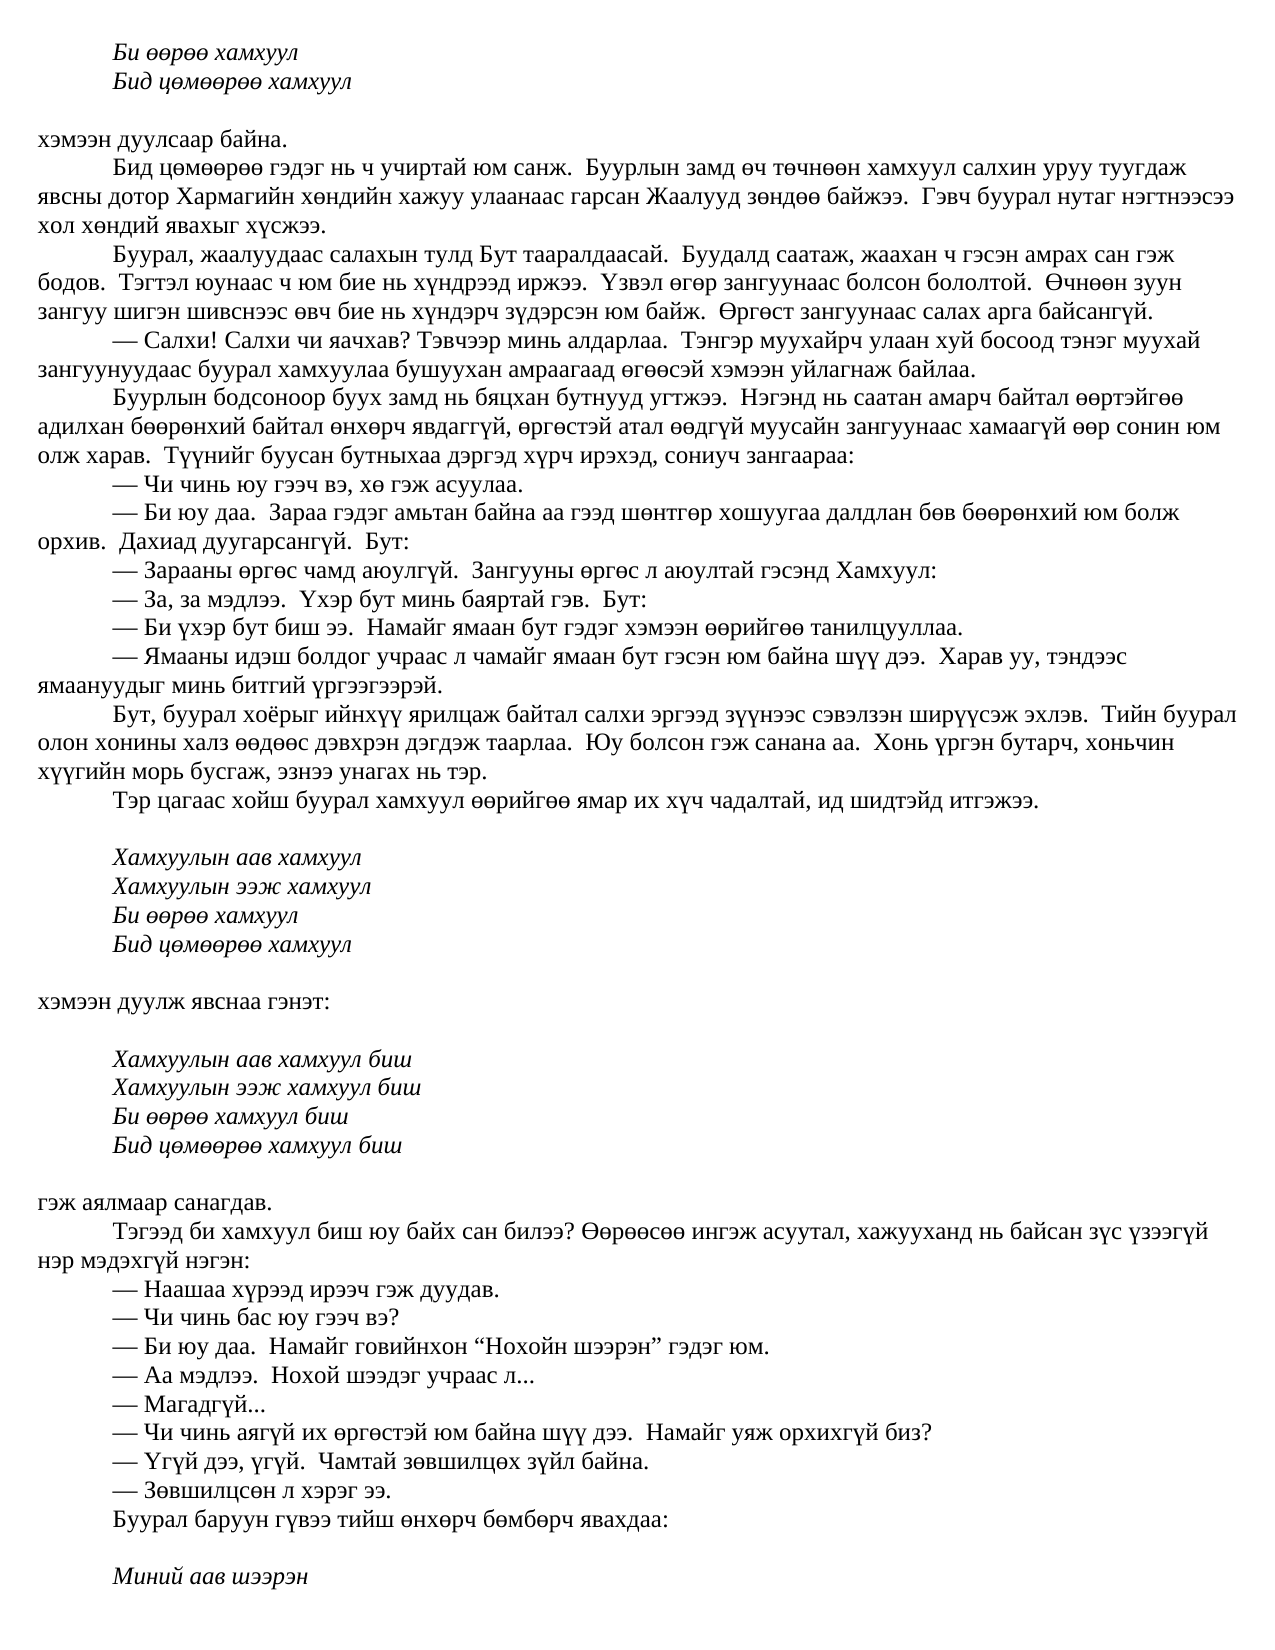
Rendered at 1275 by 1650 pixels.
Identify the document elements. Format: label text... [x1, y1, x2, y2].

text Би өөрөө хамхуул [112, 37, 1237, 66]
text — Үгүй дээ, үгүй. Чамтай зөвшилцөх зүйл байна. [37, 1446, 1237, 1475]
text Буурлын бодсоноор буух замд нь бяцхан бутнууд угтжээ. Нэгэнд нь саатан амарч байтал өөртэйгөө адилхан бөөрөнхий байтал өнхөрч явдаггүй, өргөстэй атал өөдгүй муусайн зангуунаас хамаагүй өөр сонин юм олж харав. Түүнийг буусан бутныхаа дэргэд хүрч ирэхэд, сониуч зангаараа: [37, 382, 1237, 469]
text Тэгээд би хамхуул биш юу байх сан билээ? Өөрөөсөө ингэж асуутал, хажууханд нь байсан зүс үзээгүй нэр мэдэхгүй нэгэн: [37, 1216, 1237, 1274]
text Бут, буурал хоёрыг ийнхүү ярилцаж байтал салхи эргээд зүүнээс сэвэлзэн ширүүсэж эхлэв. Тийн буурал олон хонины халз өөдөөс дэвхрэн дэгдэж таарлаа. Юу болсон гэж санана аа. Хонь үргэн бутарч, хоньчин хүүгийн морь бусгаж, эзнээ унагах нь тэр. [37, 699, 1237, 785]
text гэж аялмаар санагдав. [37, 1187, 1237, 1216]
text — Аа мэдлээ. Нохой шээдэг учраас л... [37, 1360, 1237, 1389]
text — Наашаа хүрээд ирээч гэж дуудав. [37, 1274, 1237, 1302]
text Буурал, жаалуудаас салахын тулд Бут тааралдаасай. Буудалд саатаж, жаахан ч гэсэн амрах сан гэж бодов. Тэгтэл юунаас ч юм бие нь хүндрээд иржээ. Үзвэл өгөр зангуунаас болсон бололтой. Өчнөөн зуун зангуу шигэн шивснээс өвч бие нь хүндэрч зүдэрсэн юм байж. Өргөст зангуунаас салах арга байсангүй. [37, 239, 1237, 325]
text Хамхуулын аав хамхуул биш [112, 1044, 1237, 1072]
text Би өөрөө хамхуул биш [112, 1101, 1237, 1130]
text — Зөвшилцсөн л хэрэг ээ. [37, 1475, 1237, 1504]
text — За, за мэдлээ. Үхэр бут минь баяртай гэв. Бут: [37, 584, 1237, 612]
text — Чи чинь аягүй их өргөстэй юм байна шүү дээ. Намайг уяж орхихгүй биз? [37, 1417, 1237, 1446]
text Хамхуулын ээж хамхуул биш [112, 1072, 1237, 1101]
text — Зарааны өргөс чамд аюулгүй. Зангууны өргөс л аюултай гэсэнд Хамхуул: [37, 555, 1237, 584]
text Буурал баруун гүвээ тийш өнхөрч бөмбөрч явахдаа: [37, 1504, 1237, 1532]
text — Магадгүй... [37, 1389, 1237, 1417]
text Хамхуулын аав хамхуул [112, 842, 1237, 871]
text Бид цөмөөрөө хамхуул биш [112, 1130, 1237, 1159]
text — Чи чинь юу гээч вэ, хө гэж асуулаа. [37, 469, 1237, 497]
text — Салхи! Салхи чи яачхав? Тэвчээр минь алдарлаа. Тэнгэр муухайрч улаан хуй босоод тэнэг муухай зангуунуудаас буурал хамхуулаа бушуухан амраагаад өгөөсэй хэмээн уйлагнаж байлаа. [37, 325, 1237, 382]
text Тэр цагаас хойш буурал хамхуул өөрийгөө ямар их хүч чадалтай, ид шидтэйд итгэжээ. [37, 785, 1237, 814]
text — Ямааны идэш болдог учраас л чамайг ямаан бут гэсэн юм байна шүү дээ. Харав уу, тэндээс ямаануудыг минь битгий үргээгээрэй. [37, 641, 1237, 699]
text Бид цөмөөрөө хамхуул [112, 929, 1237, 957]
text Хамхуулын ээж хамхуул [112, 871, 1237, 900]
text Би өөрөө хамхуул [112, 900, 1237, 929]
text Бид цөмөөрөө гэдэг нь ч учиртай юм санж. Буурлын замд өч төчнөөн хамхуул салхин уруу туугдаж явсны дотор Хармагийн хөндийн хажуу улаанаас гарсан Жаалууд зөндөө байжээ. Гэвч буурал нутаг нэгтнээсээ хол хөндий явахыг хүсжээ. [37, 152, 1237, 239]
text Миний аав шээрэн [112, 1561, 1237, 1590]
text — Чи чинь бас юу гээч вэ? [37, 1302, 1237, 1331]
text Бид цөмөөрөө хамхуул [112, 66, 1237, 95]
text хэмээн дуулсаар байна. [37, 124, 1237, 152]
text хэмээн дуулж явснаа гэнэт: [37, 986, 1237, 1015]
text — Би юу даа. Зараа гэдэг амьтан байна аа гээд шөнтгөр хошуугаа далдлан бөв бөөрөнхий юм болж орхив. Дахиад дуугарсангүй. Бут: [37, 497, 1237, 555]
text — Би юу даа. Намайг говийнхон “Нохойн шээрэн” гэдэг юм. [37, 1331, 1237, 1360]
text — Би үхэр бут биш ээ. Намайг ямаан бут гэдэг хэмээн өөрийгөө танилцууллаа. [37, 612, 1237, 641]
